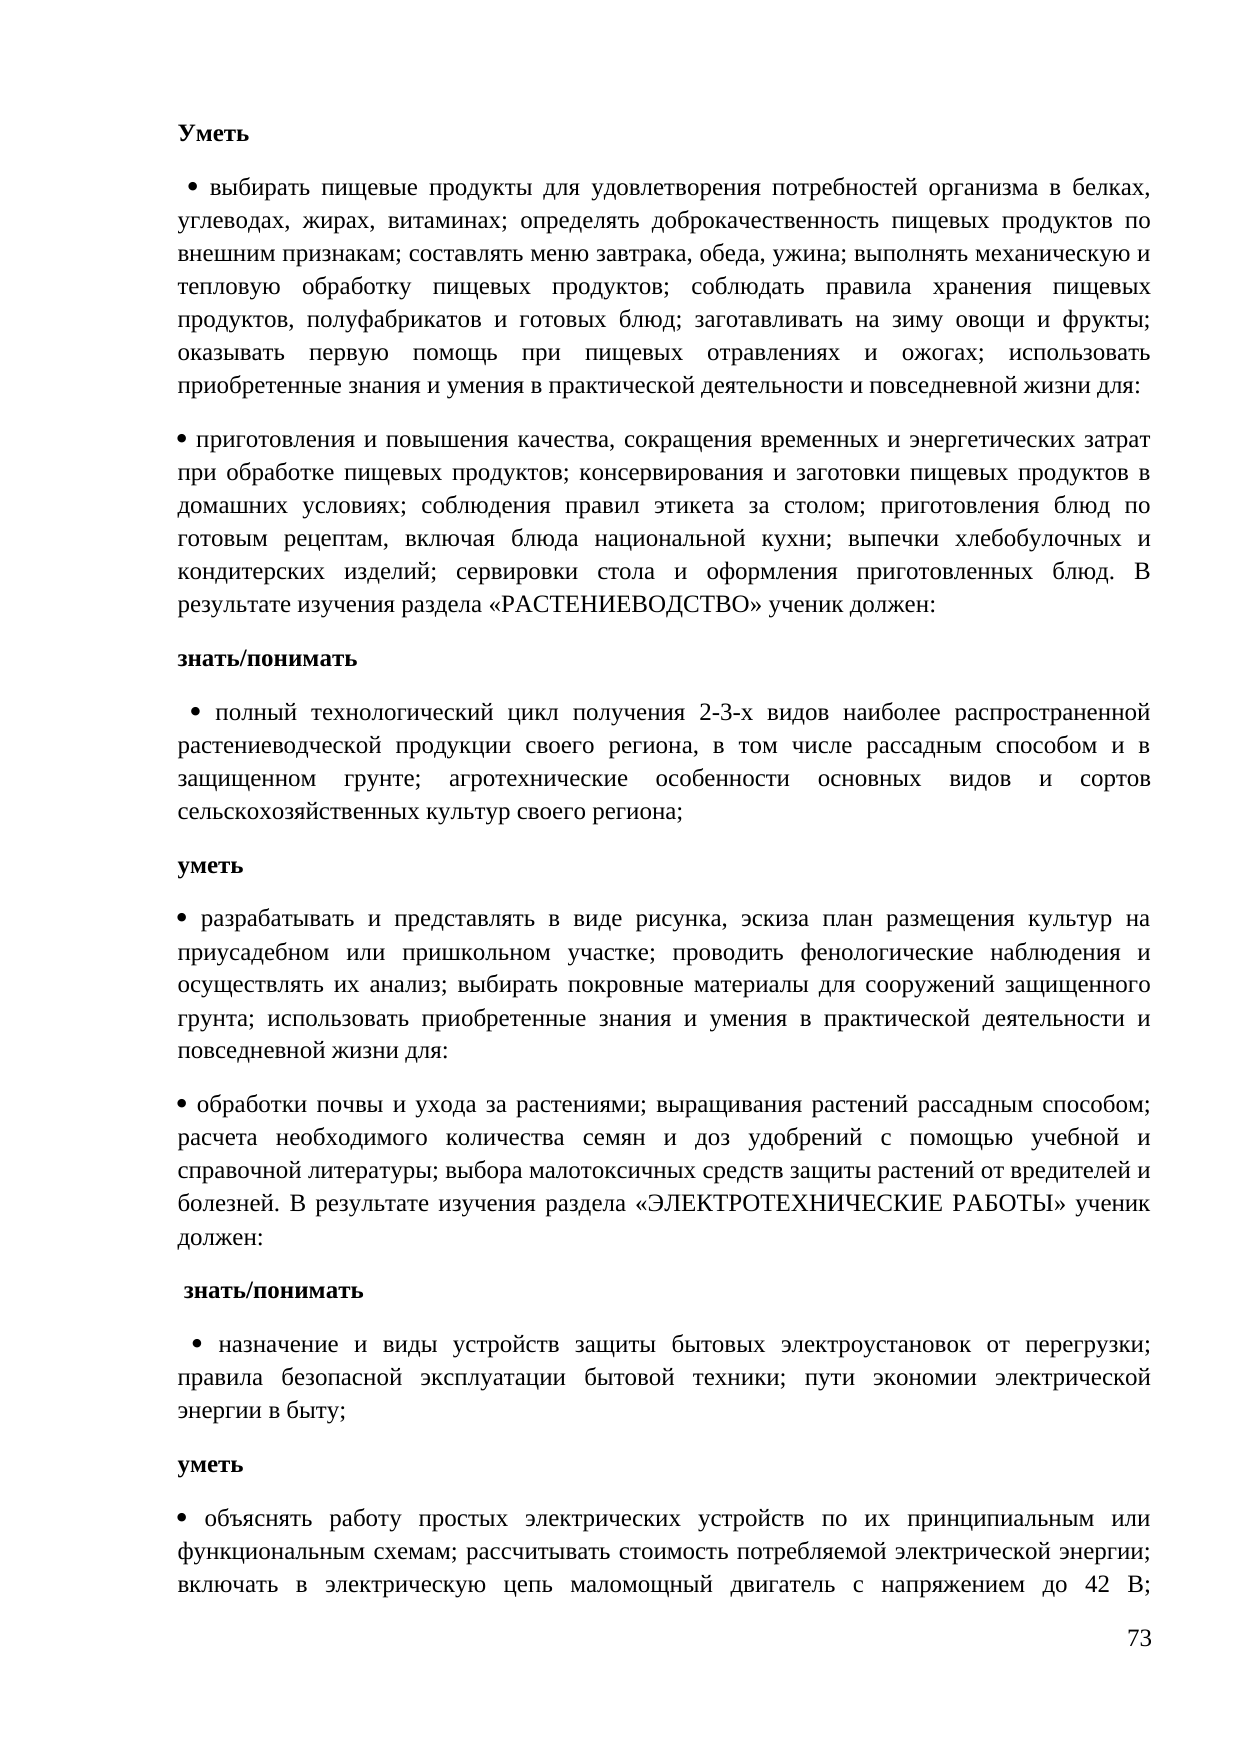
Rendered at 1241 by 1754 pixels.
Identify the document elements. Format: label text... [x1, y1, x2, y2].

text полный технологический цикл получения 2-3-х видов наиболее распространенной растениеводческой продукции своего региона, в том числе рассадным способом и в защищенном грунте; агротехнические особенности основных видов и сортов сельскохозяйственных культур своего региона; [177, 697, 1152, 824]
text выбирать пищевые продукты для удовлетворения потребностей организма в белках, углеводах, жирах, витаминах; определять доброкачественность пищевых продуктов по внешним признакам; составлять меню завтрака, обеда, ужина; выполнять механическую и тепловую обработку пищевых продуктов; соблюдать правила хранения пищевых продуктов, полуфабрикатов и готовых блюд; заготавливать на зиму овощи и фрукты; оказывать первую помощь при пищевых отравлениях и ожогах; использовать приобретенные знания и умения в практической деятельности и повседневной жизни для: [177, 172, 1152, 399]
text уметь [177, 1449, 1152, 1478]
text знать/понимать [177, 1275, 1152, 1304]
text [177, 1503, 1152, 1598]
text разрабатывать и представлять в виде рисунка, эскиза план размещения культур на приусадебном или пришкольном участке; проводить фенологические наблюдения и осуществлять их анализ; выбирать покровные материалы для сооружений защищенного грунта; использовать приобретенные знания и умения в практической деятельности и повседневной жизни для: [177, 903, 1152, 1064]
text обработки почвы и ухода за растениями; выращивания растений рассадным способом; расчета необходимого количества семян и доз удобрений с помощью учебной и справочной литературы; выбора малотоксичных средств защиты растений от вредителей и болезней. В результате изучения раздела «ЭЛЕКТРОТЕХНИЧЕСКИЕ РАБОТЫ» ученик должен: [177, 1089, 1152, 1250]
text уметь [177, 850, 1152, 878]
text назначение и виды устройств защиты бытовых электроустановок от перегрузки; правила безопасной эксплуатации бытовой техники; пути экономии электрической энергии в быту; [177, 1329, 1152, 1424]
text Уметь [177, 118, 1152, 147]
text приготовления и повышения качества, сокращения временных и энергетических затрат при обработке пищевых продуктов; консервирования и заготовки пищевых продуктов в домашних условиях; соблюдения правил этикета за столом; приготовления блюд по готовым рецептам, включая блюда национальной кухни; выпечки хлебобулочных и кондитерских изделий; сервировки стола и оформления приготовленных блюд. В результате изучения раздела «РАСТЕНИЕВОДСТВО» ученик должен: [177, 424, 1152, 618]
text знать/понимать [177, 643, 1152, 672]
